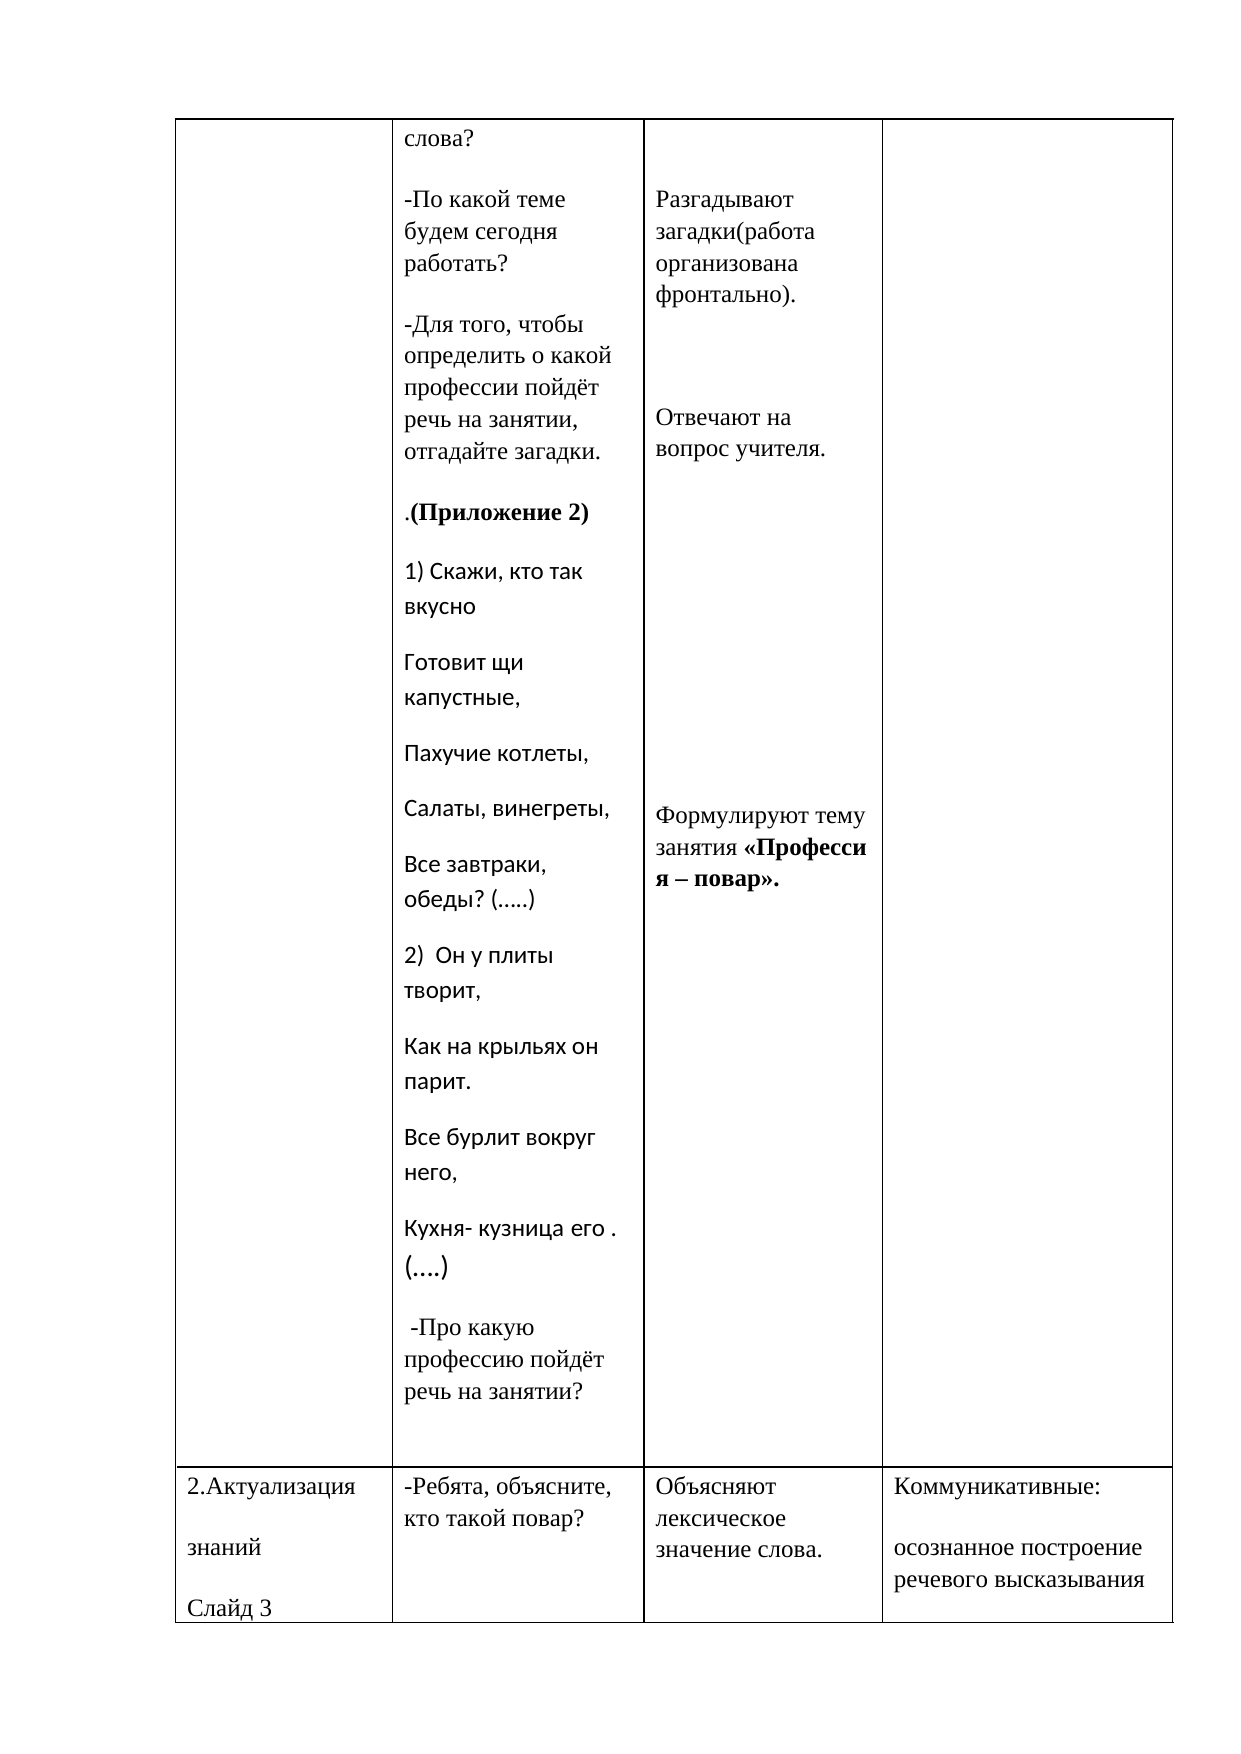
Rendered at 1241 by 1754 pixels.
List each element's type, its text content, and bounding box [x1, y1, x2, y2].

table_cell Коммуникативные: осознанное построение речевого высказывания [883, 1468, 1172, 1622]
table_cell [176, 120, 392, 1466]
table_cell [393, 120, 643, 1466]
table_cell 2.Актуализация знаний Слайд 3 [176, 1467, 392, 1622]
table_cell Объясняют лексическое значение слова. [645, 1468, 882, 1622]
table_cell -Ребята, объясните, кто такой повар? [393, 1468, 643, 1622]
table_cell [645, 120, 882, 1466]
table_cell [883, 120, 1172, 1466]
